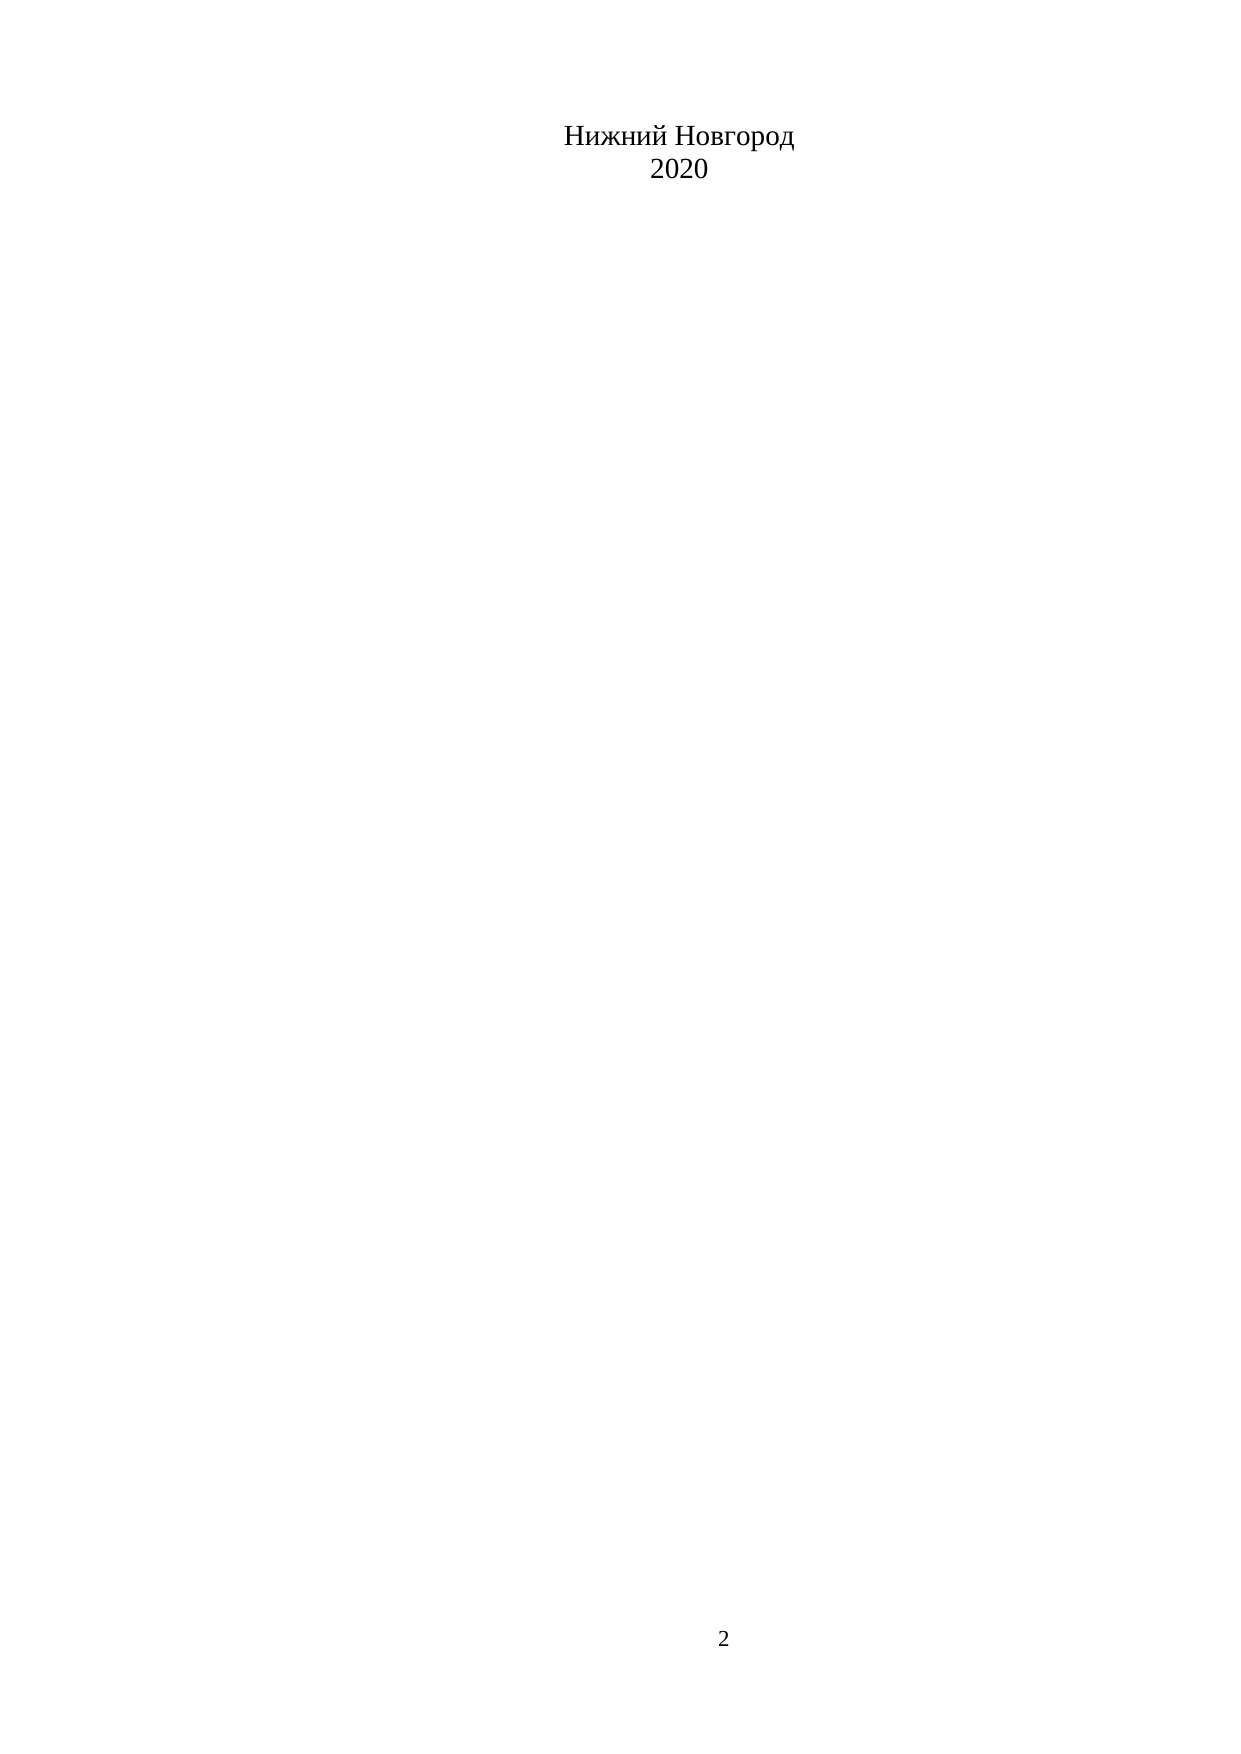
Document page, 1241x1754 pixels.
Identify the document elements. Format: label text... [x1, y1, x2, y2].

text Нижний Новгород 2020 [177, 118, 1181, 185]
